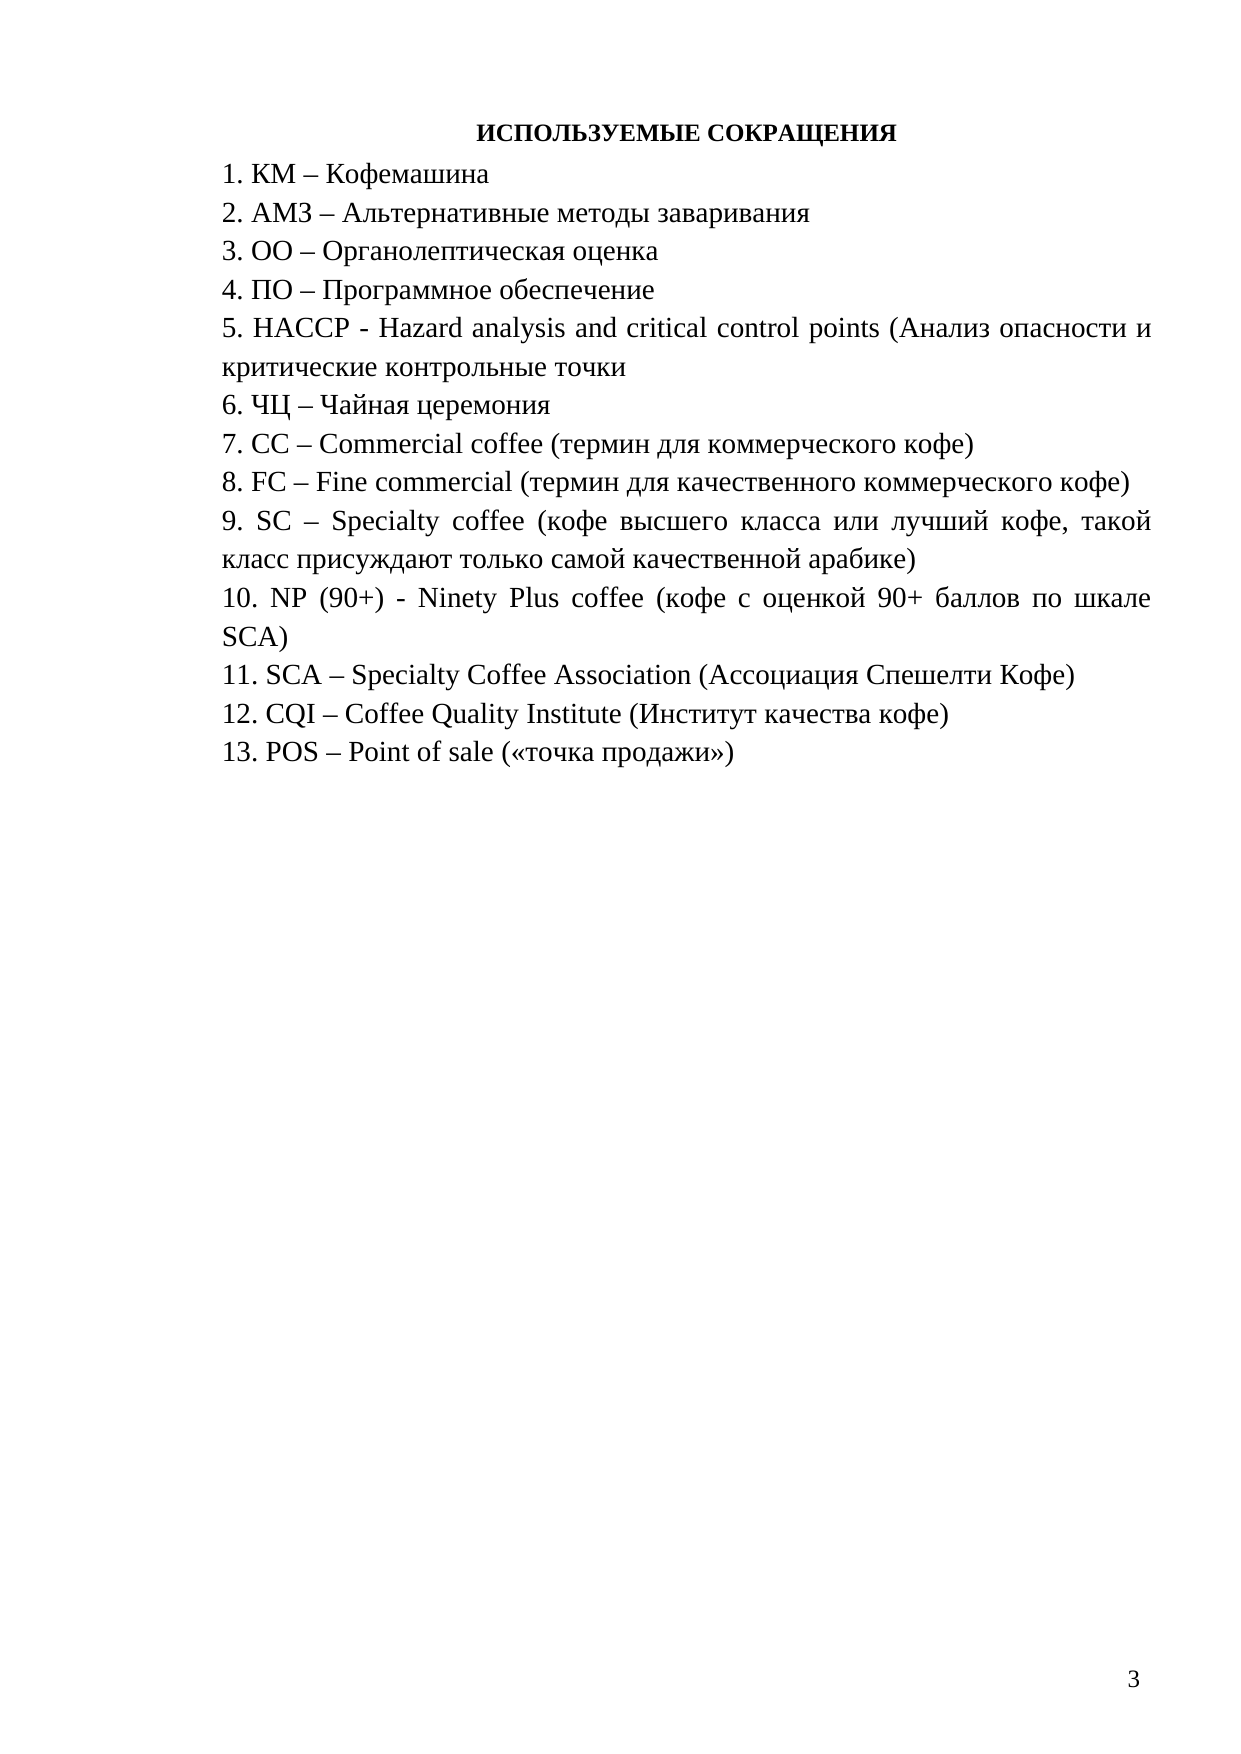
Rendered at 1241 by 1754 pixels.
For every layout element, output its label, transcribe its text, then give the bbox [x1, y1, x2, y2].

text 7. СС – Commercial coffee (термин для коммерческого кофе) [222, 426, 1152, 459]
text 12. CQI – Coffee Quality Institute (Институт качества кофе) [222, 696, 1152, 729]
text 5. HACCP - Hazard analysis and critical control points (Анализ опасности и критические контрольные точки [222, 310, 1152, 382]
text 9. SC – Specialty coffee (кофе высшего класса или лучший кофе, такой класс присуждают только самой качественной арабике) [222, 503, 1152, 575]
text 11. SCA – Specialty Coffee Association (Ассоциация Спешелти Кофе) [222, 657, 1152, 691]
text 3. ОО – Органолептическая оценка [148, 233, 1152, 267]
text 4. ПО – Программное обеспечение [148, 272, 1152, 305]
text 2. АМЗ – Альтернативные методы заваривания [148, 195, 1152, 228]
text 8. FC – Fine commercial (термин для качественного коммерческого кофе) [222, 464, 1152, 498]
text 1. КМ – Кофемашина [148, 156, 1152, 190]
text 13. POS – Point of sale («точка продажи») [222, 734, 1152, 768]
text 6. ЧЦ – Чайная церемония [222, 387, 1152, 421]
text 10. NP (90+) - Ninety Plus coffee (кофе с оценкой 90+ баллов по шкале SCA) [222, 580, 1152, 652]
text ИСПОЛЬЗУЕМЫЕ СОКРАЩЕНИЯ [148, 118, 1152, 147]
